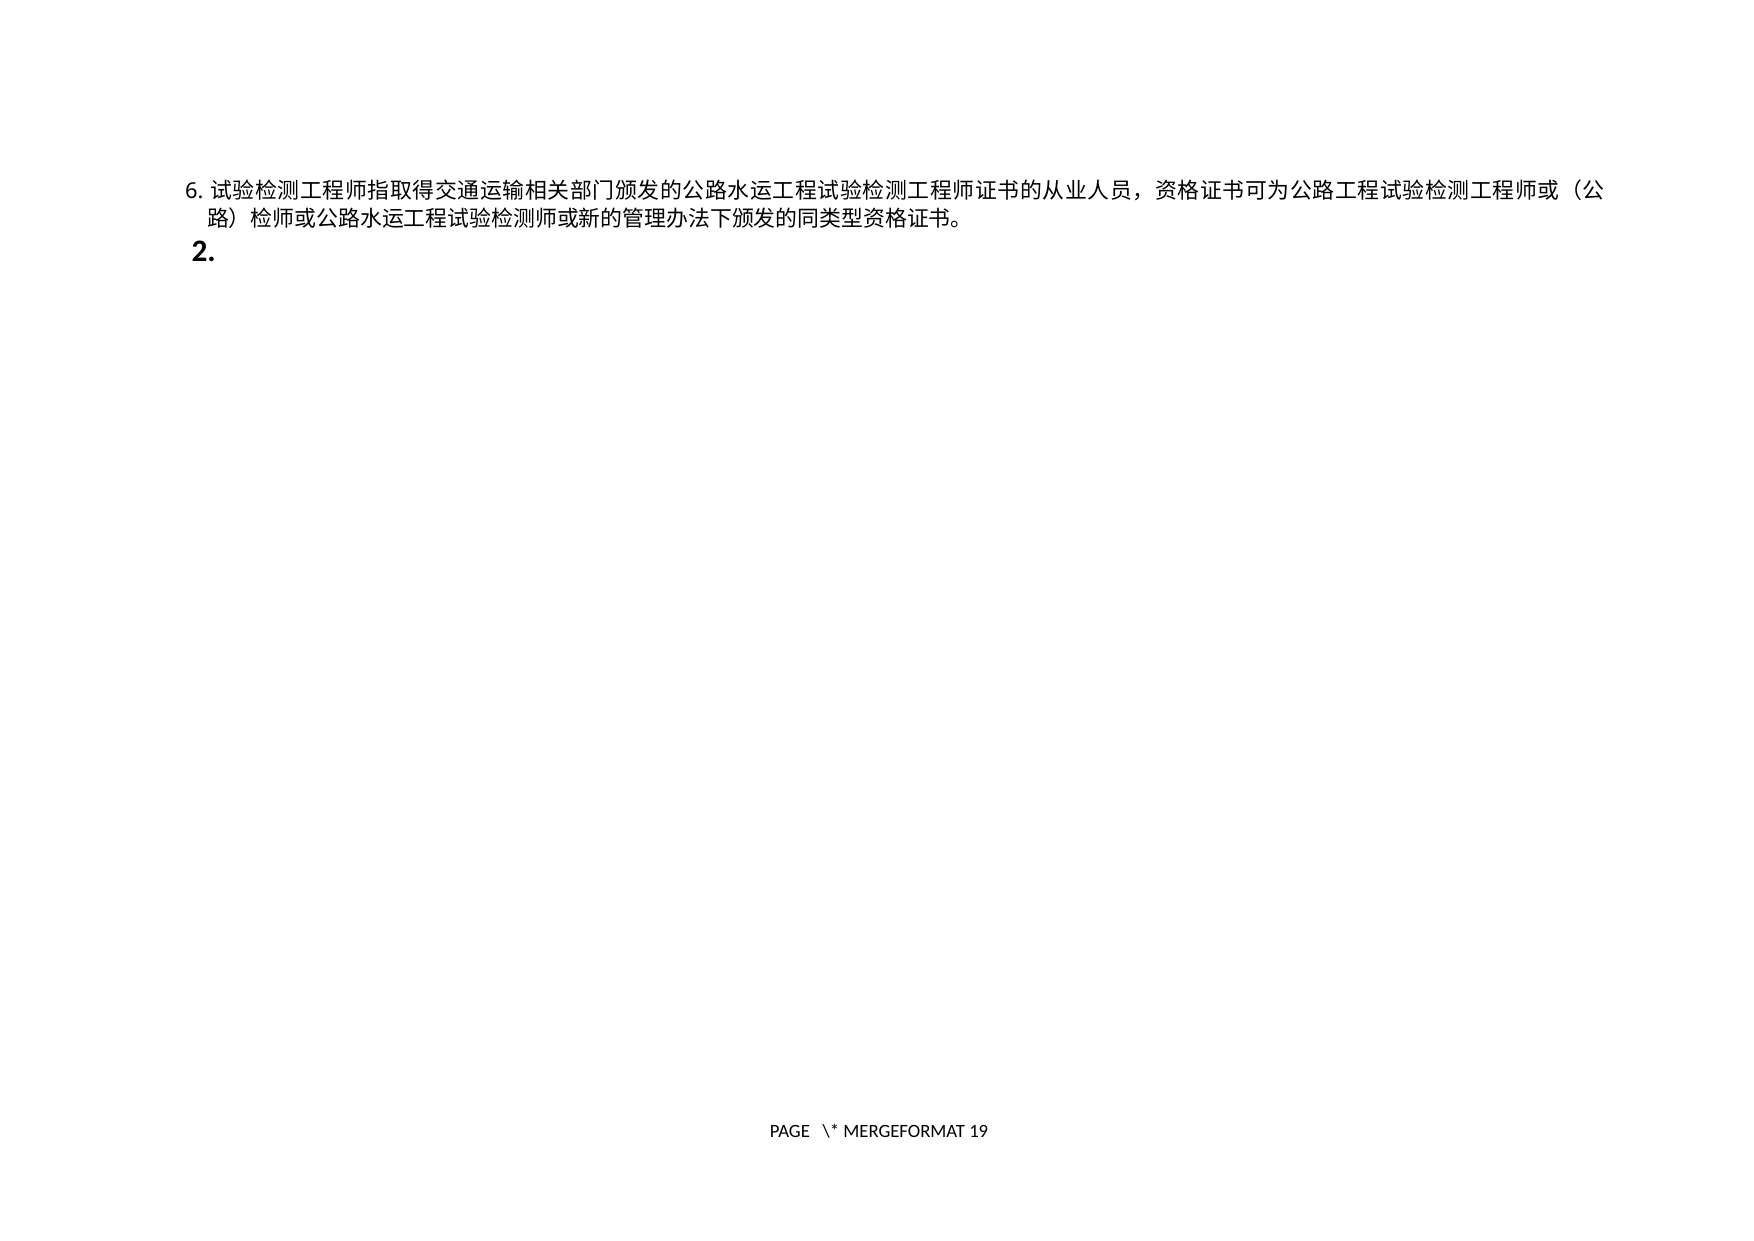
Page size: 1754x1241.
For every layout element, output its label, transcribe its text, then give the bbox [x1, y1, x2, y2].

list 6. 试验检测工程师指取得交通运输相关部门颁发的公路水运工程试验检测工程师证书的从业人员，资格证书可为公路工程试验检测工程师或（公路）检师或公路水运工程试验检测师或新的管理办法下颁发的同类型资格证书。 [185, 177, 1606, 231]
